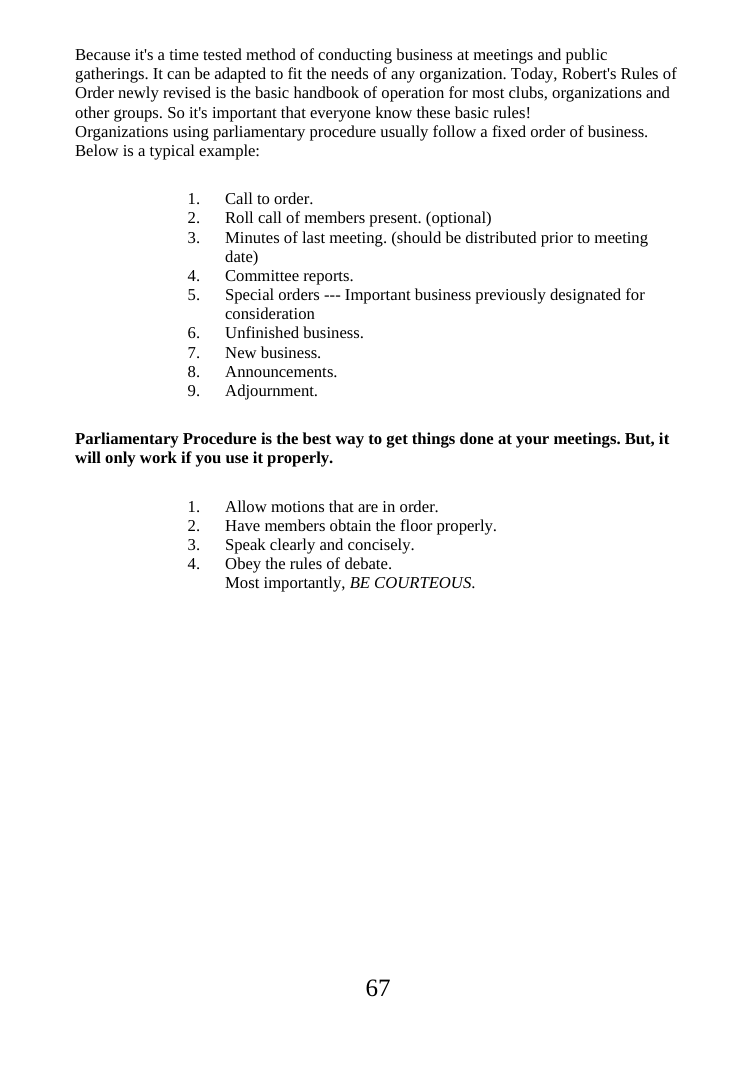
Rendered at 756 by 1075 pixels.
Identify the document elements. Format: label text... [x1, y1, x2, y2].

list Speak clearly and concisely. [187, 535, 681, 554]
text Because it's a time tested method of conducting business at meetings and public gatherings. It can be adapted to fit the needs of any organization. Today, Robert's Rules of Order newly revised is the basic handbook of operation for most clubs, organizations and other groups. So it's important that everyone know these basic rules! [75, 45, 681, 122]
list Unfinished business. [187, 323, 681, 342]
text Parliamentary Procedure is the best way to get things done at your meetings. But, it will only work if you use it properly. [75, 429, 681, 467]
text Organizations using parliamentary procedure usually follow a fixed order of business. Below is a typical example: [75, 122, 681, 160]
list Minutes of last meeting. (should be distributed prior to meeting date) [187, 227, 681, 266]
list Obey the rules of debate. Most importantly, BE COURTEOUS. [187, 554, 681, 592]
list Announcements. [187, 362, 681, 381]
list Roll call of members present. (optional) [187, 208, 681, 227]
list New business. [187, 342, 681, 362]
list Adjournment. [187, 381, 681, 400]
list Allow motions that are in order. [187, 497, 681, 516]
list Call to order. [187, 189, 681, 208]
list Special orders --- Important business previously designated for consideration [187, 285, 681, 323]
list Committee reports. [187, 266, 681, 285]
list Have members obtain the floor properly. [187, 516, 681, 535]
